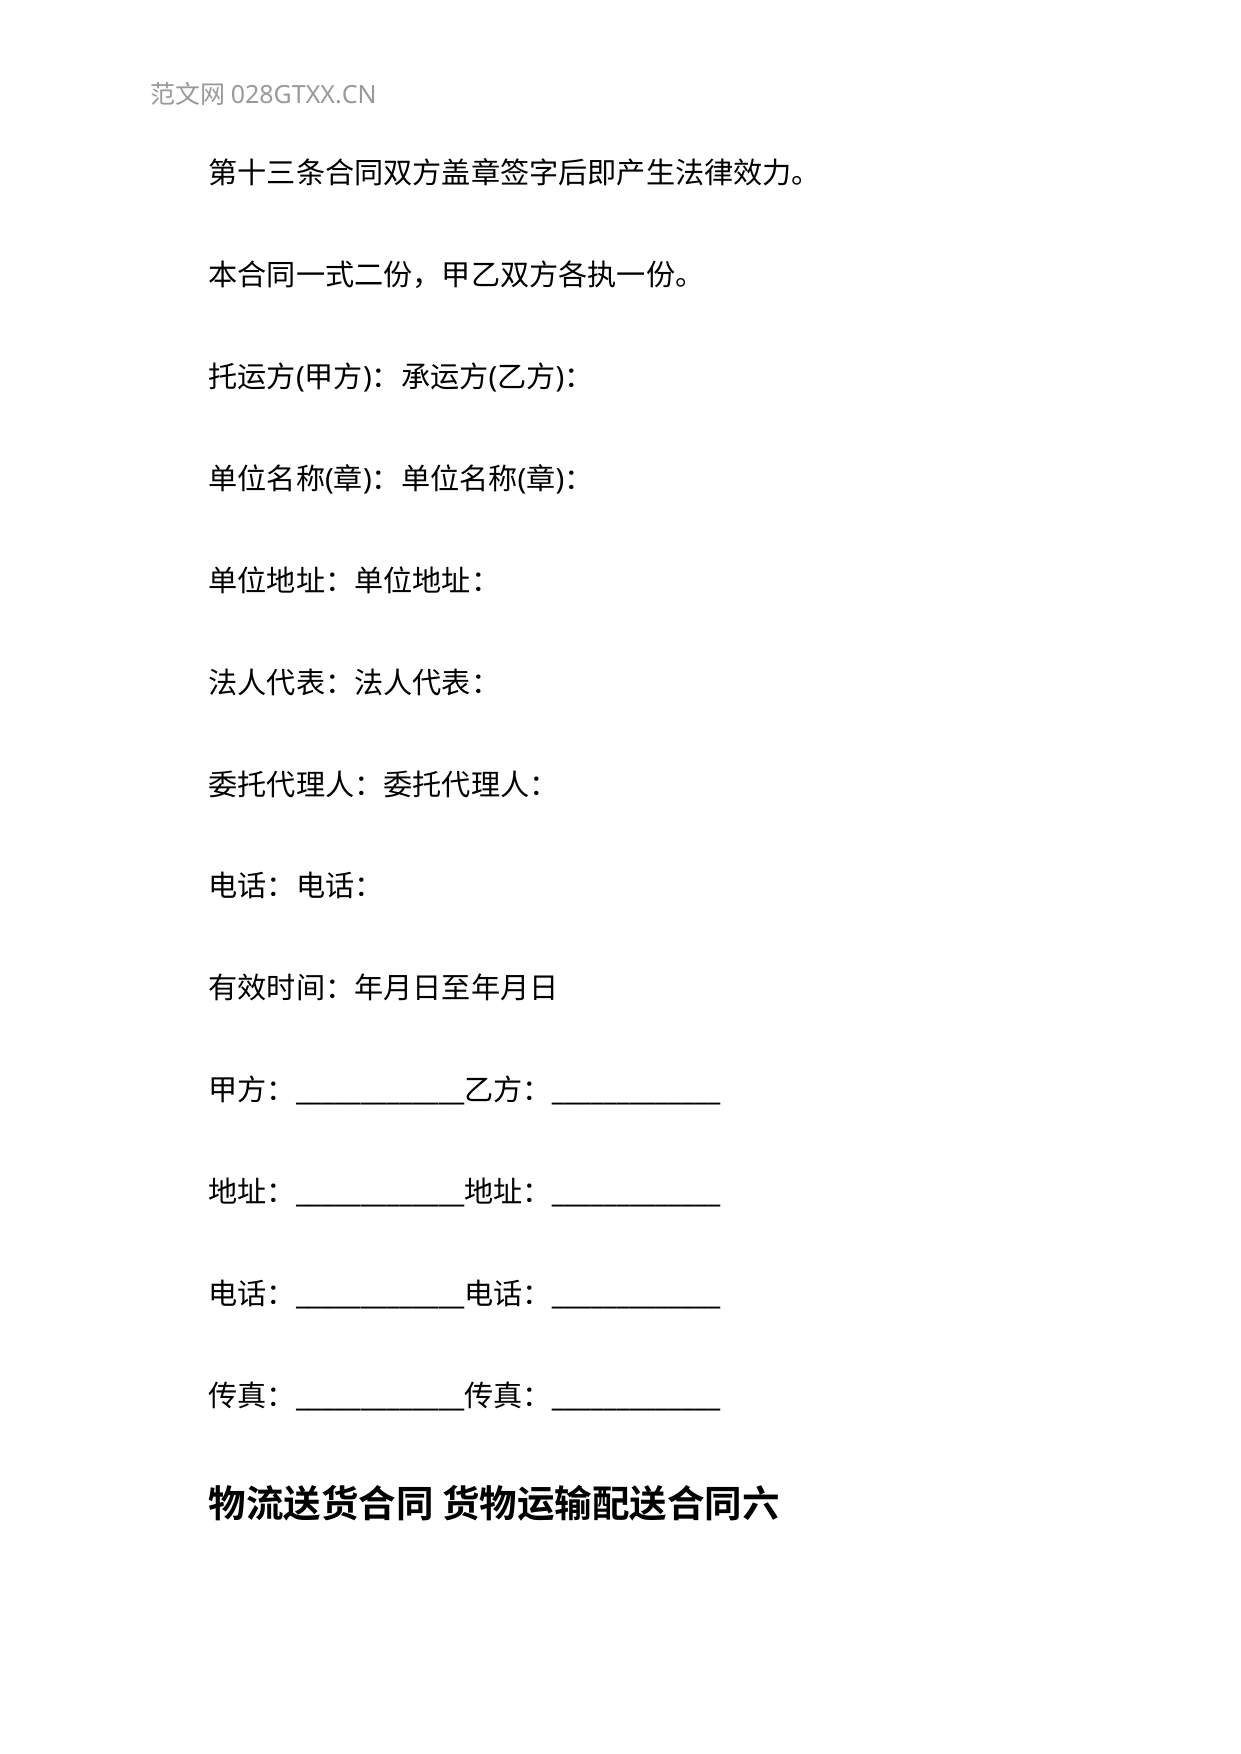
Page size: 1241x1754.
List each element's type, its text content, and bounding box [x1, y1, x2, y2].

text 单位名称(章)：单位名称(章)： [150, 456, 1090, 498]
text 法人代表：法人代表： [150, 659, 1090, 702]
text 物流送货合同 货物运输配送合同六 [150, 1474, 1090, 1528]
text 甲方：_____________乙方：_____________ [150, 1066, 1090, 1109]
text 托运方(甲方)：承运方(乙方)： [150, 353, 1090, 396]
text 传真：_____________传真：_____________ [150, 1372, 1090, 1415]
text 电话：_____________电话：_____________ [150, 1270, 1090, 1313]
text 有效时间：年月日至年月日 [150, 964, 1090, 1007]
text 地址：_____________地址：_____________ [150, 1168, 1090, 1211]
text 第十三条合同双方盖章签字后即产生法律效力。 [150, 150, 1090, 192]
text 电话：电话： [150, 863, 1090, 905]
text 本合同一式二份，甲乙双方各执一份。 [150, 252, 1090, 294]
text 委托代理人：委托代理人： [150, 761, 1090, 803]
text 单位地址：单位地址： [150, 557, 1090, 600]
